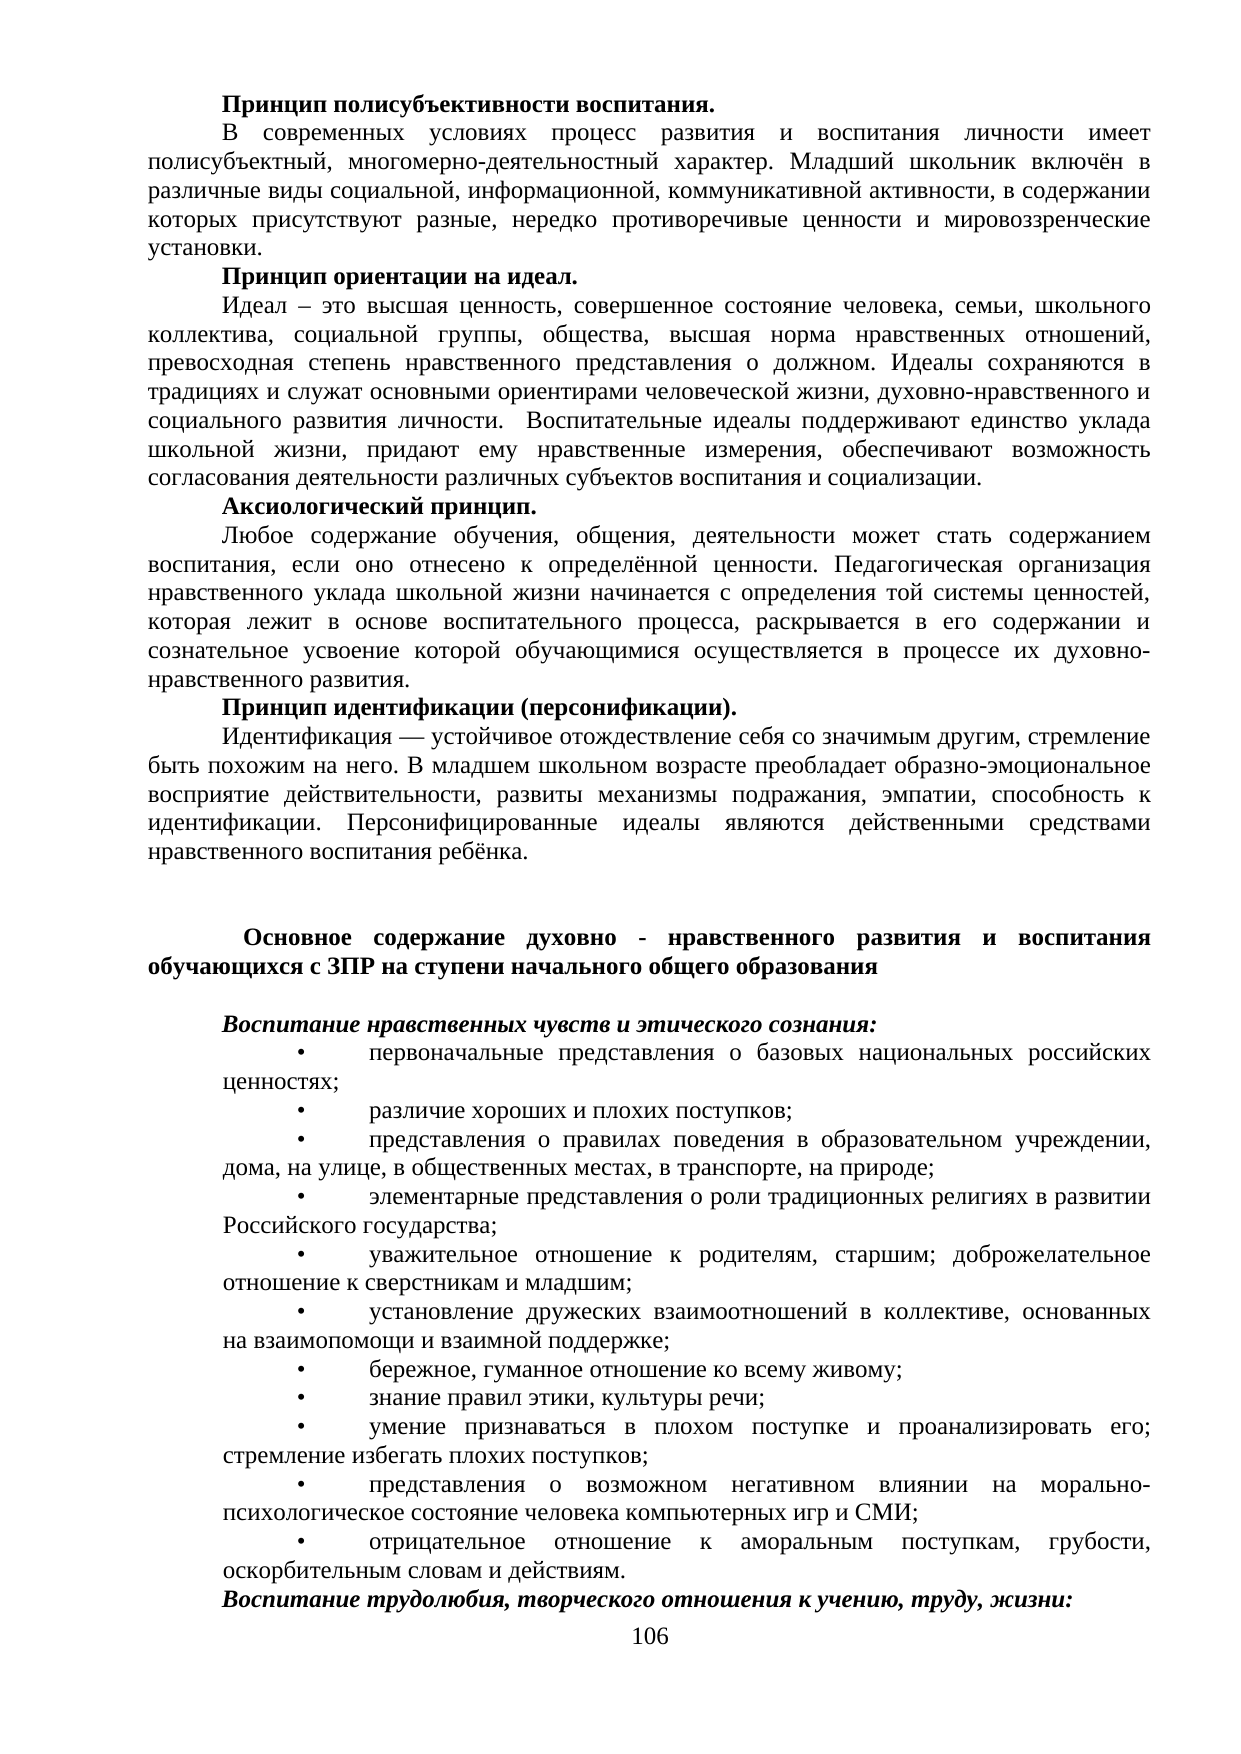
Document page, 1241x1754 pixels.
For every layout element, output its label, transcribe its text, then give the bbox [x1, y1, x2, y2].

list знание правил этики, культуры речи; [223, 1382, 1152, 1411]
list бережное, гуманное отношение ко всему живому; [223, 1354, 1152, 1382]
list представления о возможном негативном влиянии на морально- психологическое состояние человека компьютерных игр и СМИ; [223, 1469, 1152, 1526]
list различие хороших и плохих поступков; [223, 1095, 1152, 1124]
text Принцип идентификации (персонификации). [148, 692, 1152, 721]
text Принцип ориентации на идеал. [148, 261, 1152, 290]
list уважительное отношение к родителям, старшим; доброжелательное отношение к сверстникам и младшим; [223, 1239, 1152, 1296]
text В современных условиях процесс развития и воспитания личности имеет полисубъектный, многомерно-деятельностный характер. Младший школьник включён в различные виды социальной, информационной, коммуникативной активности, в содержании которых присутствуют разные, нередко противоречивые ценности и мировоззренческие установки. [148, 117, 1152, 261]
text Идентификация — устойчивое отождествление себя со значимым другим, стремление быть похожим на него. В младшем школьном возрасте преобладает образно-эмоциональное восприятие действительности, развиты механизмы подражания, эмпатии, способность к идентификации. Персонифицированные идеалы являются действенными средствами нравственного воспитания ребёнка. [148, 721, 1152, 865]
list отрицательное отношение к аморальным поступкам, грубости, оскорбительным словам и действиям. [223, 1526, 1152, 1584]
text Основное содержание духовно - нравственного развития и воспитания обучающихся с ЗПР на ступени начального общего образования [148, 922, 1152, 980]
text Воспитание нравственных чувств и этического сознания: [148, 1009, 1152, 1037]
text Аксиологический принцип. [148, 491, 1152, 520]
list первоначальные представления о базовых национальных российских ценностях; [223, 1037, 1152, 1095]
text Идеал – это высшая ценность, совершенное состояние человека, семьи, школьного коллектива, социальной группы, общества, высшая норма нравственных отношений, превосходная степень нравственного представления о должном. Идеалы сохраняются в традициях и служат основными ориентирами человеческой жизни, духовно-нравственного и социального развития личности. Воспитательные идеалы поддерживают единство уклада школьной жизни, придают ему нравственные измерения, обеспечивают возможность согласования деятельности различных субъектов воспитания и социализации. [148, 290, 1152, 491]
text Принцип полисубъективности воспитания. [148, 89, 1152, 117]
list установление дружеских взаимоотношений в коллективе, основанных на взаимопомощи и взаимной поддержке; [223, 1296, 1152, 1354]
list элементарные представления о роли традиционных религиях в развитии Российского государства; [223, 1181, 1152, 1239]
text Воспитание трудолюбия, творческого отношения к учению, труду, жизни: [148, 1584, 1152, 1612]
list умение признаваться в плохом поступке и проанализировать его; стремление избегать плохих поступков; [223, 1411, 1152, 1469]
text Любое содержание обучения, общения, деятельности может стать содержанием воспитания, если оно отнесено к определённой ценности. Педагогическая организация нравственного уклада школьной жизни начинается с определения той системы ценностей, которая лежит в основе воспитательного процесса, раскрывается в его содержании и сознательное усвоение которой обучающимися осуществляется в процессе их духовно-нравственного развития. [148, 520, 1152, 692]
list представления о правилах поведения в образовательном учреждении, дома, на улице, в общественных местах, в транспорте, на природе; [223, 1124, 1152, 1181]
